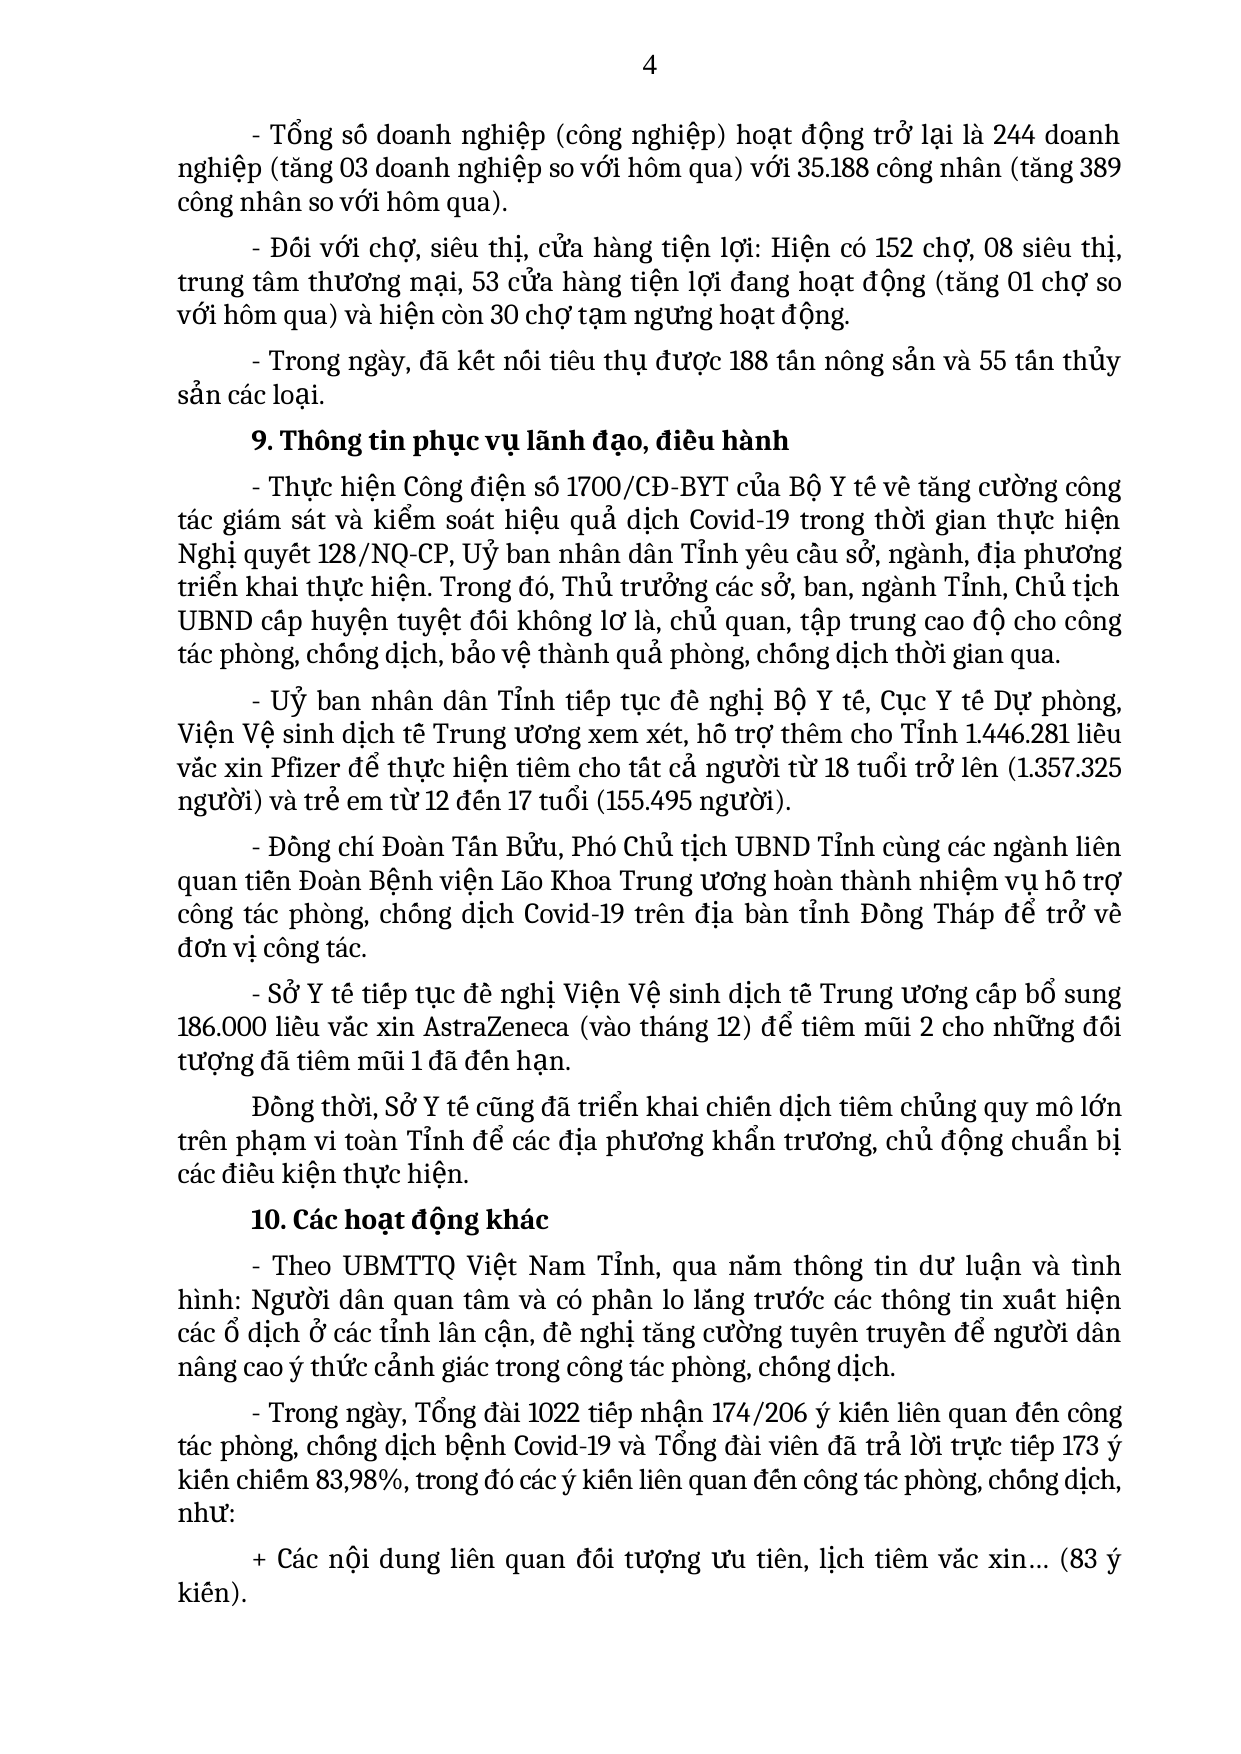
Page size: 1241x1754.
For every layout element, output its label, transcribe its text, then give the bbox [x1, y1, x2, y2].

text - Sở Y tế tiếp tục đề nghị Viện Vệ sinh dịch tễ Trung ương cấp bổ sung 186.000 liều vắc xin AstraZeneca (vào tháng 12) để tiêm mũi 2 cho những đối tượng đã tiêm mũi 1 đã đến hạn. [177, 977, 1122, 1078]
text - Trong ngày, đã kết nối tiêu thụ được 188 tấn nông sản và 55 tấn thủy sản các loại. [177, 344, 1122, 411]
text - Đồng chí Đoàn Tấn Bửu, Phó Chủ tịch UBND Tỉnh cùng các ngành liên quan tiễn Đoàn Bệnh viện Lão Khoa Trung ương hoàn thành nhiệm vụ hỗ trợ công tác phòng, chống dịch Covid-19 trên địa bàn tỉnh Đồng Tháp để trở về đơn vị công tác. [177, 830, 1122, 964]
text - Tổng số doanh nghiệp (công nghiệp) hoạt động trở lại là 244 doanh nghiệp (tăng 03 doanh nghiệp so với hôm qua) với 35.188 công nhân (tăng 389 công nhân so với hôm qua). [177, 118, 1122, 219]
text - Trong ngày, Tổng đài 1022 tiếp nhận 174/206 ý kiến liên quan đến công tác phòng, chống dịch bệnh Covid-19 và Tổng đài viên đã trả lời trực tiếp 173 ý kiến chiếm 83,98%, trong đó các ý kiến liên quan đến công tác phòng, chống dịch, như: [177, 1396, 1122, 1530]
text - Uỷ ban nhân dân Tỉnh tiếp tục đề nghị Bộ Y tế, Cục Y tế Dự phòng, Viện Vệ sinh dịch tễ Trung ương xem xét, hỗ trợ thêm cho Tỉnh 1.446.281 liều vắc xin Pfizer để thực hiện tiêm cho tất cả người từ 18 tuổi trở lên (1.357.325 người) và trẻ em từ 12 đến 17 tuổi (155.495 người). [177, 684, 1122, 818]
text Đồng thời, Sở Y tế cũng đã triển khai chiến dịch tiêm chủng quy mô lớn trên phạm vi toàn Tỉnh để các địa phương khẩn trương, chủ động chuẩn bị các điều kiện thực hiện. [177, 1090, 1122, 1191]
text - Đối với chợ, siêu thị, cửa hàng tiện lợi: Hiện có 152 chợ, 08 siêu thị, trung tâm thương mại, 53 cửa hàng tiện lợi đang hoạt động (tăng 01 chợ so với hôm qua) và hiện còn 30 chợ tạm ngưng hoạt động. [177, 231, 1122, 332]
text - Thực hiện Công điện số 1700/CĐ-BYT của Bộ Y tế về tăng cường công tác giám sát và kiểm soát hiệu quả dịch Covid-19 trong thời gian thực hiện Nghị quyết 128/NQ-CP, Uỷ ban nhân dân Tỉnh yêu cầu sở, ngành, địa phương triển khai thực hiện. Trong đó, Thủ trưởng các sở, ban, ngành Tỉnh, Chủ tịch UBND cấp huyện tuyệt đối không lơ là, chủ quan, tập trung cao độ cho công tác phòng, chống dịch, bảo vệ thành quả phòng, chống dịch thời gian qua. [177, 470, 1122, 671]
text + Các nội dung liên quan đối tượng ưu tiên, lịch tiêm vắc xin… (83 ý kiến). [177, 1543, 1122, 1610]
text 9. Thông tin phục vụ lãnh đạo, điều hành [177, 424, 1122, 457]
text 10. Các hoạt động khác [177, 1203, 1122, 1237]
text - Theo UBMTTQ Việt Nam Tỉnh, qua nắm thông tin dư luận và tình hình: Người dân quan tâm và có phần lo lắng trước các thông tin xuất hiện các ổ dịch ở các tỉnh lân cận, đề nghị tăng cường tuyên truyền để người dân nâng cao ý thức cảnh giác trong công tác phòng, chống dịch. [177, 1249, 1122, 1383]
